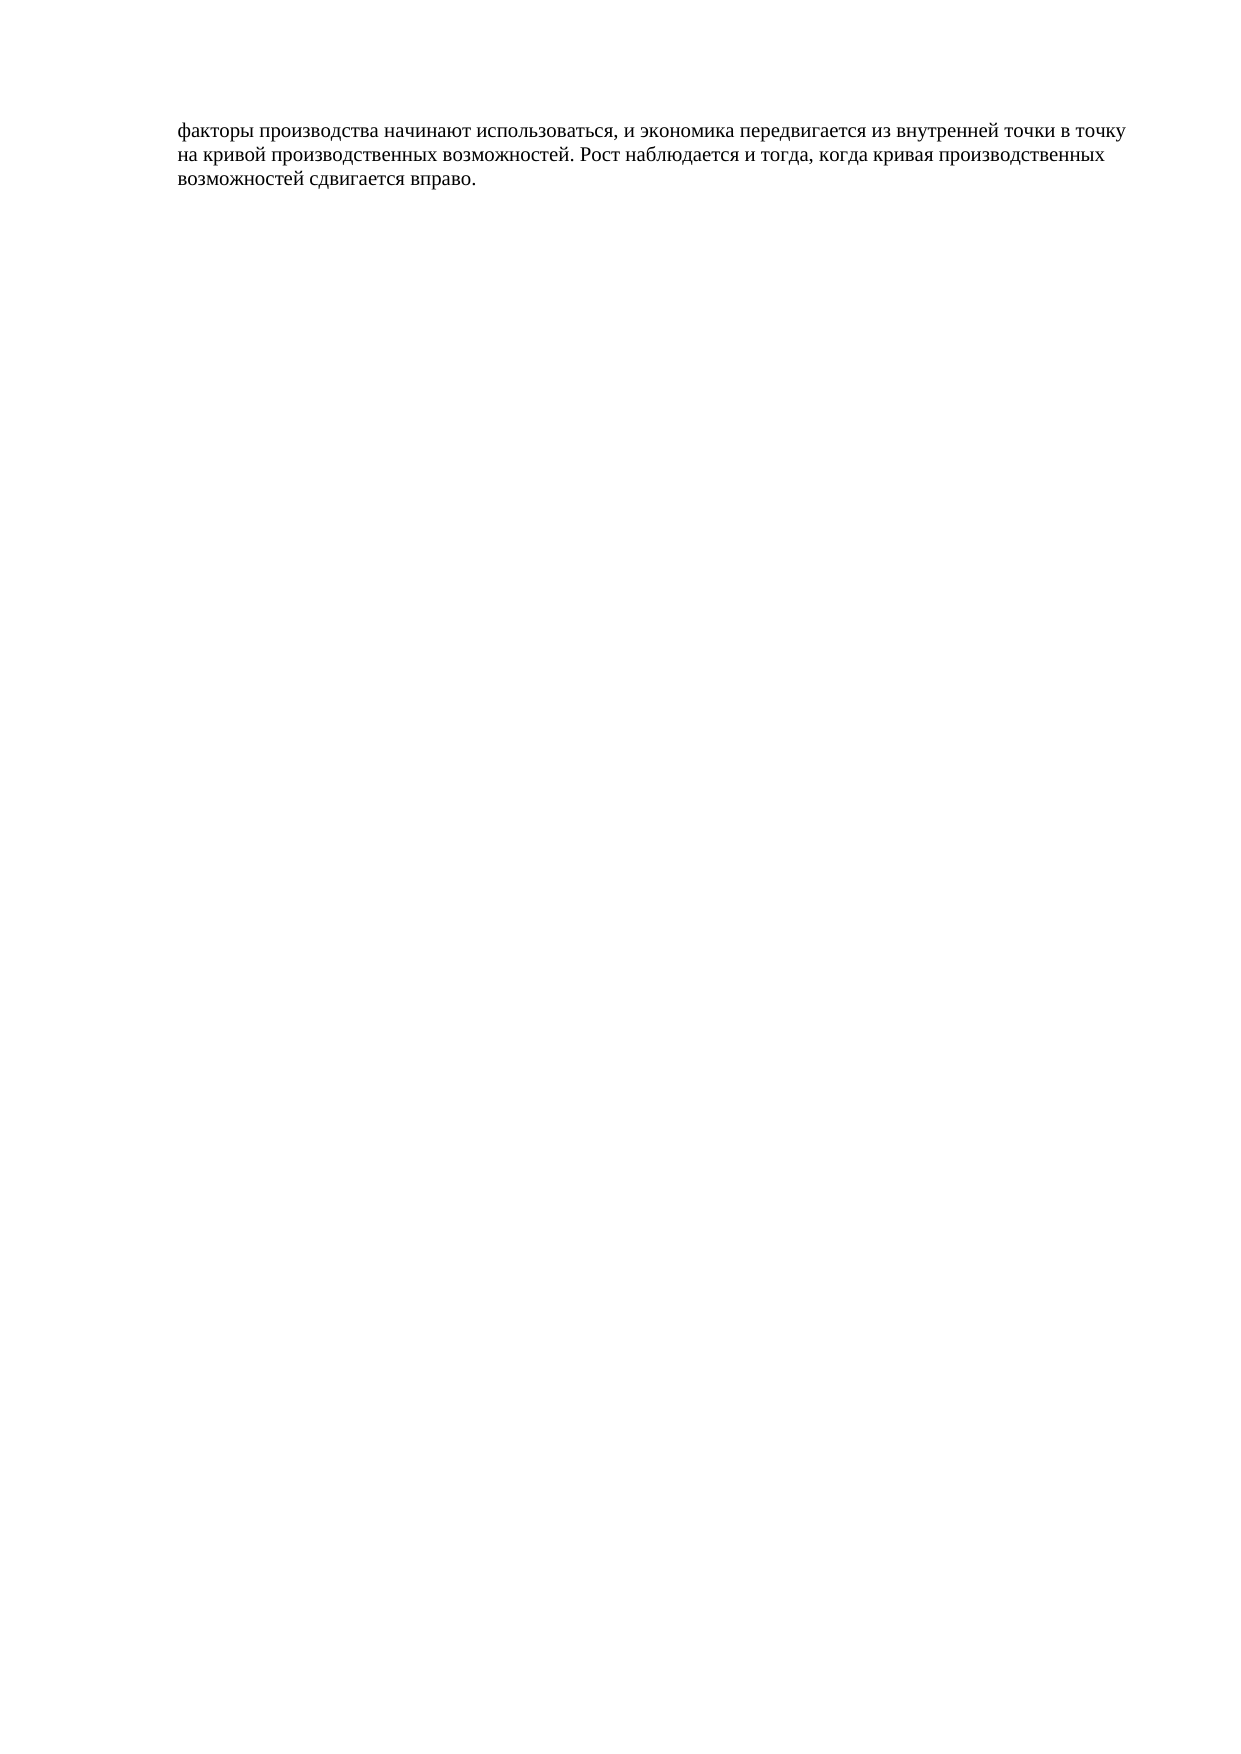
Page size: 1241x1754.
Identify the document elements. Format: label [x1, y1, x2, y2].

text [177, 118, 1152, 190]
